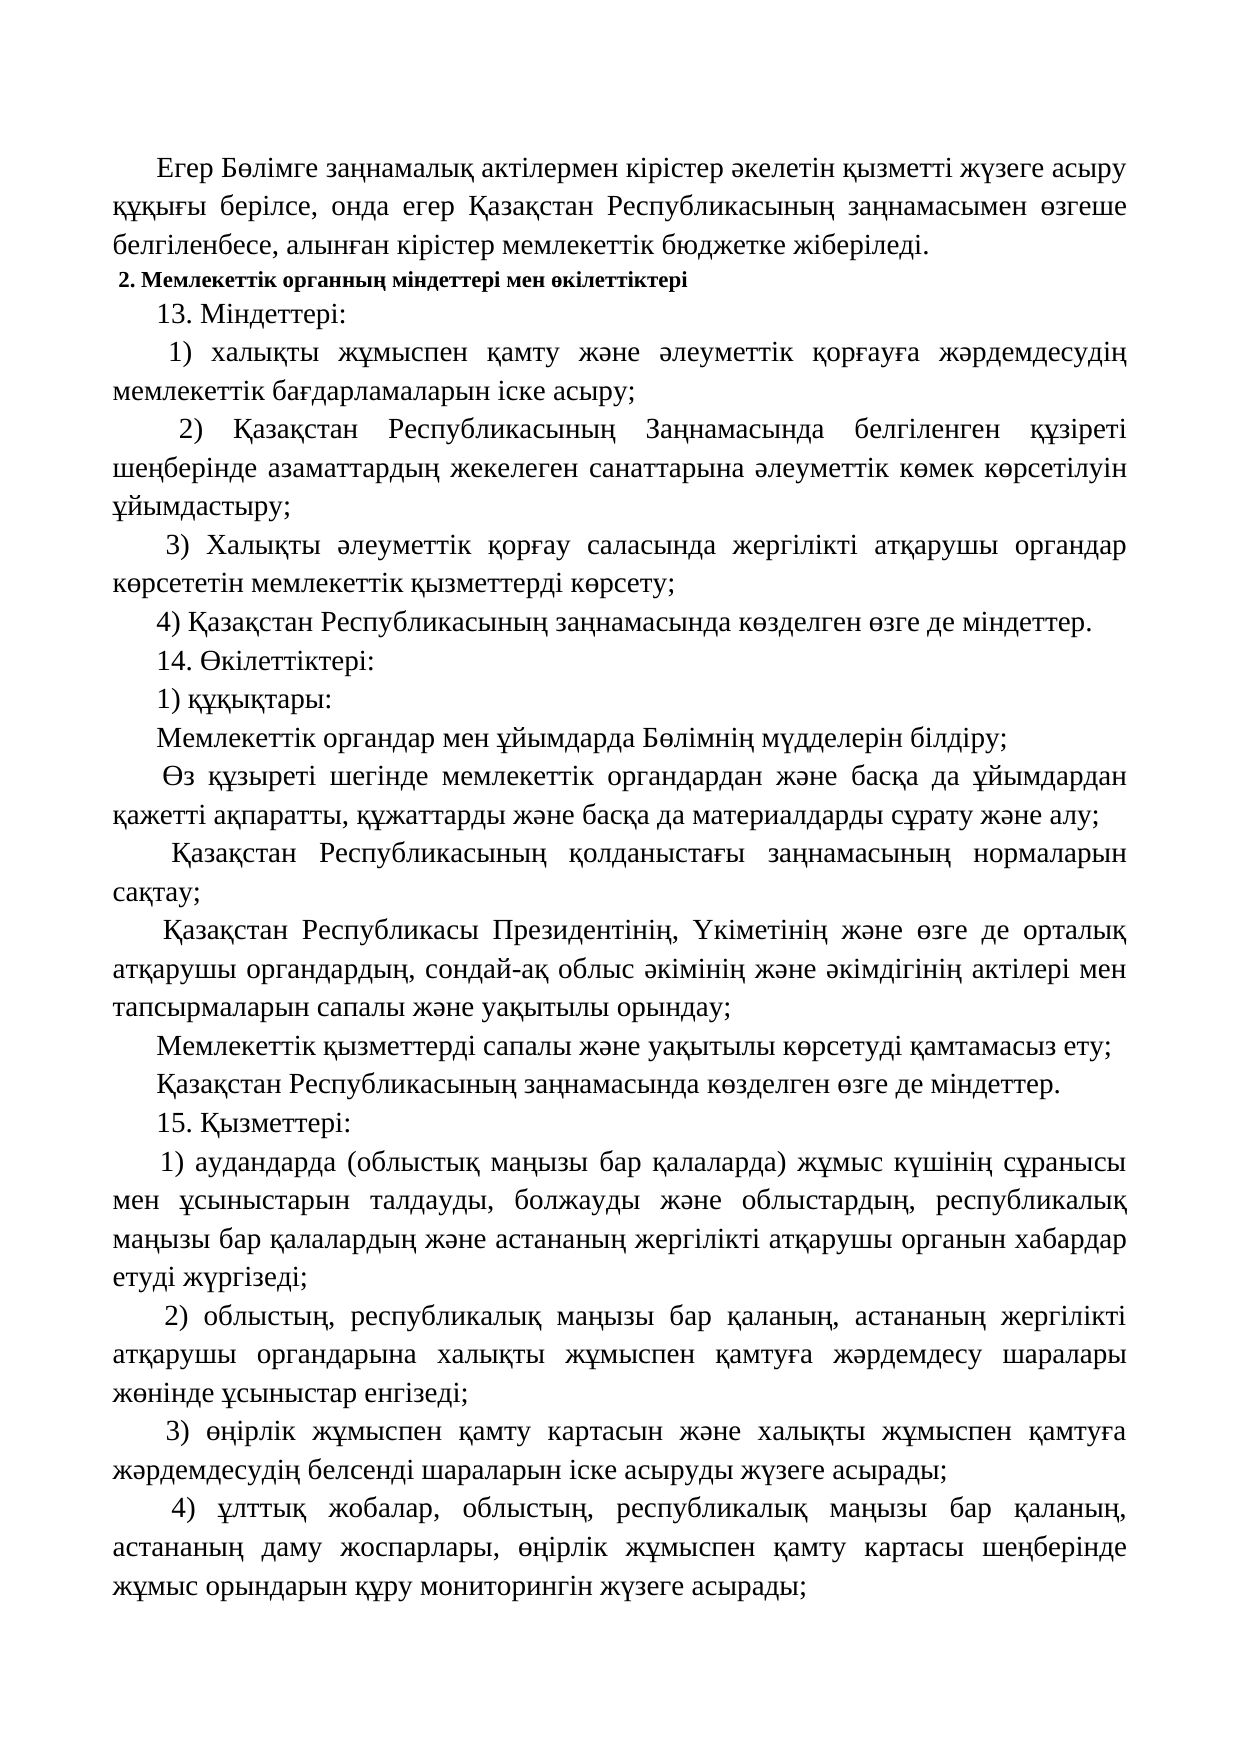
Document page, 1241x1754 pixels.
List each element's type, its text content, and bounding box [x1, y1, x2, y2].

text 2) Қазақстан Республикасының Заңнамасында белгіленген құзіреті шеңберінде азаматтардың жекелеген санаттарына әлеуметтік көмек көрсетілуін ұйымдастыру; [112, 411, 1128, 522]
text Мемлекеттік органдар мен ұйымдарда Бөлімнің мүдделерін білдіру; [112, 720, 1128, 753]
text Өз құзыреті шегінде мемлекеттік органдардан және басқа да ұйымдардан қажетті ақпаратты, құжаттарды және басқа да материалдарды сұрату және алу; [112, 758, 1128, 830]
text 15. Қызметтері: [112, 1105, 1128, 1139]
text 2. Мемлекеттік органның міндеттері мен өкілеттіктері [112, 266, 1128, 292]
text 1) құқықтары: [112, 681, 1128, 715]
text Қазақстан Республикасының қолданыстағы заңнамасының нормаларын сақтау; [112, 835, 1128, 907]
text 1) халықты жұмыспен қамту және әлеуметтік қорғауға жәрдемдесудің мемлекеттік бағдарламаларын іске асыру; [112, 334, 1128, 406]
text 1) аудандарда (облыстық маңызы бар қалаларда) жұмыс күшінің сұранысы мен ұсыныстарын талдауды, болжауды және облыстардың, республикалық маңызы бар қалалардың және астананың жергілікті атқарушы органын хабардар етуді жүргізеді; [112, 1144, 1128, 1293]
text 14. Өкілеттіктері: [112, 643, 1128, 676]
text 13. Міндеттері: [112, 296, 1128, 329]
text 4) ұлттық жобалар, облыстың, республикалық маңызы бар қаланың, астананың даму жоспарлары, өңірлік жұмыспен қамту картасы шеңберінде жұмыс орындарын құру мониторингін жүзеге асырады; [112, 1491, 1128, 1601]
text 4) Қазақстан Республикасының заңнамасында көзделген өзге де міндеттер. [112, 604, 1128, 638]
text Егер Бөлімге заңнамалық актілермен кірістер әкелетін қызметті жүзеге асыру құқығы берілсе, онда егер Қазақстан Республикасының заңнамасымен өзгеше белгіленбесе, алынған кірістер мемлекеттік бюджетке жіберіледі. [112, 150, 1128, 261]
text 3) өңірлік жұмыспен қамту картасын және халықты жұмыспен қамтуға жәрдемдесудің белсенді шараларын іске асыруды жүзеге асырады; [112, 1413, 1128, 1486]
text Мемлекеттік қызметтерді сапалы және уақытылы көрсетуді қамтамасыз ету; [112, 1028, 1128, 1062]
text 3) Халықты әлеуметтік қорғау саласында жергілікті атқарушы органдар көрсететін мемлекеттік қызметтерді көрсету; [112, 527, 1128, 599]
text 2) облыстың, республикалық маңызы бар қаланың, астананың жергілікті атқарушы органдарына халықты жұмыспен қамтуға жәрдемдесу шаралары жөнінде ұсыныстар енгізеді; [112, 1298, 1128, 1408]
text Қазақстан Республикасы Президентінің, Үкіметінің және өзге де орталық атқарушы органдардың, сондай-ақ облыс әкімінің және әкімдігінің актілері мен тапсырмаларын сапалы және уақытылы орындау; [112, 912, 1128, 1023]
text Қазақстан Республикасының заңнамасында көзделген өзге де міндеттер. [112, 1067, 1128, 1100]
